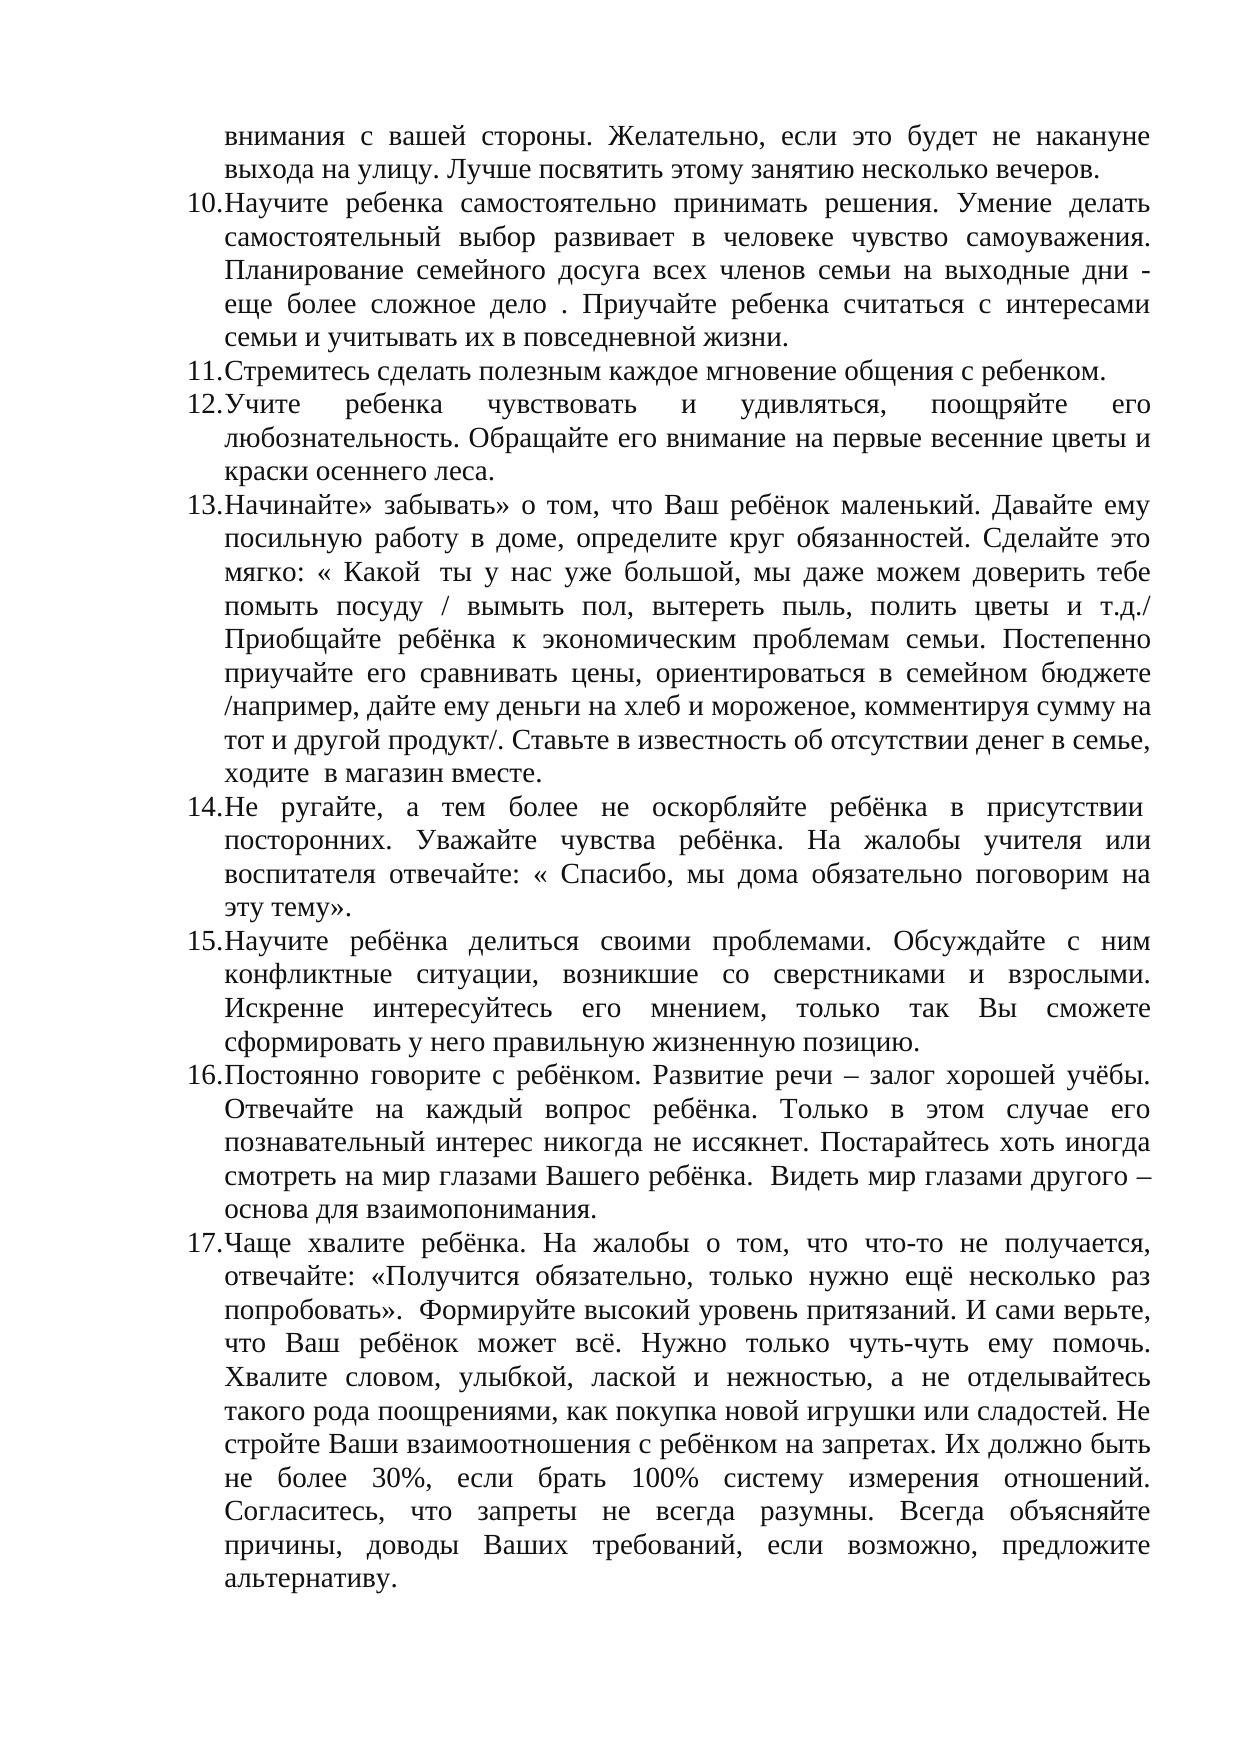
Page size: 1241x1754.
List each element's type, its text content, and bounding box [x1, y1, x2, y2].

list Научите ребёнка делиться своими проблемами. Обсуждайте с ним конфликтные ситуации, возникшие со сверстниками и взрослыми. Искренне интересуйтесь его мнением, только так Вы сможете сформировать у него правильную жизненную позицию. [187, 923, 1152, 1057]
list Стремитесь сделать полезным каждое мгновение общения с ребенком. [187, 353, 1152, 386]
list Научите ребенка самостоятельно принимать решения. Умение делать самостоятельный выбор развивает в человеке чувство самоуважения. Планирование семейного досуга всех членов семьи на выходные дни - еще более сложное дело . Приучайте ребенка считаться с интересами семьи и учитывать их в повседневной жизни. [187, 185, 1152, 353]
list Учите ребенка чувствовать и удивляться, поощряйте его любознательность. Обращайте его внимание на первые весенние цветы и краски осеннего леса. [187, 386, 1152, 487]
list Чаще хвалите ребёнка. На жалобы о том, что что-то не получается, отвечайте: «Получится обязательно, только нужно ещё несколько раз попробовать». Формируйте высокий уровень притязаний. И сами верьте, что Ваш ребёнок может всё. Нужно только чуть-чуть ему помочь. Хвалите словом, улыбкой, лаской и нежностью, а не отделывайтесь такого рода поощрениями, как покупка новой игрушки или сладостей. Не стройте Ваши взаимоотношения с ребёнком на запретах. Их должно быть не более 30%, если брать 100% систему измерения отношений. Согласитесь, что запреты не всегда разумны. Всегда объясняйте причины, доводы Ваших требований, если возможно, предложите альтернативу. [187, 1225, 1152, 1594]
list Начинайте» забывать» о том, что Ваш ребёнок маленький. Давайте ему посильную работу в доме, определите круг обязанностей. Сделайте это мягко: « Какой ты у нас уже большой, мы даже можем доверить тебе помыть посуду / вымыть пол, вытереть пыль, полить цветы и т.д./ Приобщайте ребёнка к экономическим проблемам семьи. Постепенно приучайте его сравнивать цены, ориентироваться в семейном бюджете /например, дайте ему деньги на хлеб и мороженое, комментируя сумму на тот и другой продукт/. Ставьте в известность об отсутствии денег в семье, ходите в магазин вместе. [187, 487, 1152, 789]
list Постоянно говорите с ребёнком. Развитие речи – залог хорошей учёбы. Отвечайте на каждый вопрос ребёнка. Только в этом случае его познавательный интерес никогда не иссякнет. Постарайтесь хоть иногда смотреть на мир глазами Вашего ребёнка. Видеть мир глазами другого – основа для взаимопонимания. [187, 1057, 1152, 1225]
list Не ругайте, а тем более не оскорбляйте ребёнка в присутствии посторонних. Уважайте чувства ребёнка. На жалобы учителя или воспитателя отвечайте: « Спасибо, мы дома обязательно поговорим на эту тему». [187, 789, 1152, 923]
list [187, 118, 1152, 185]
